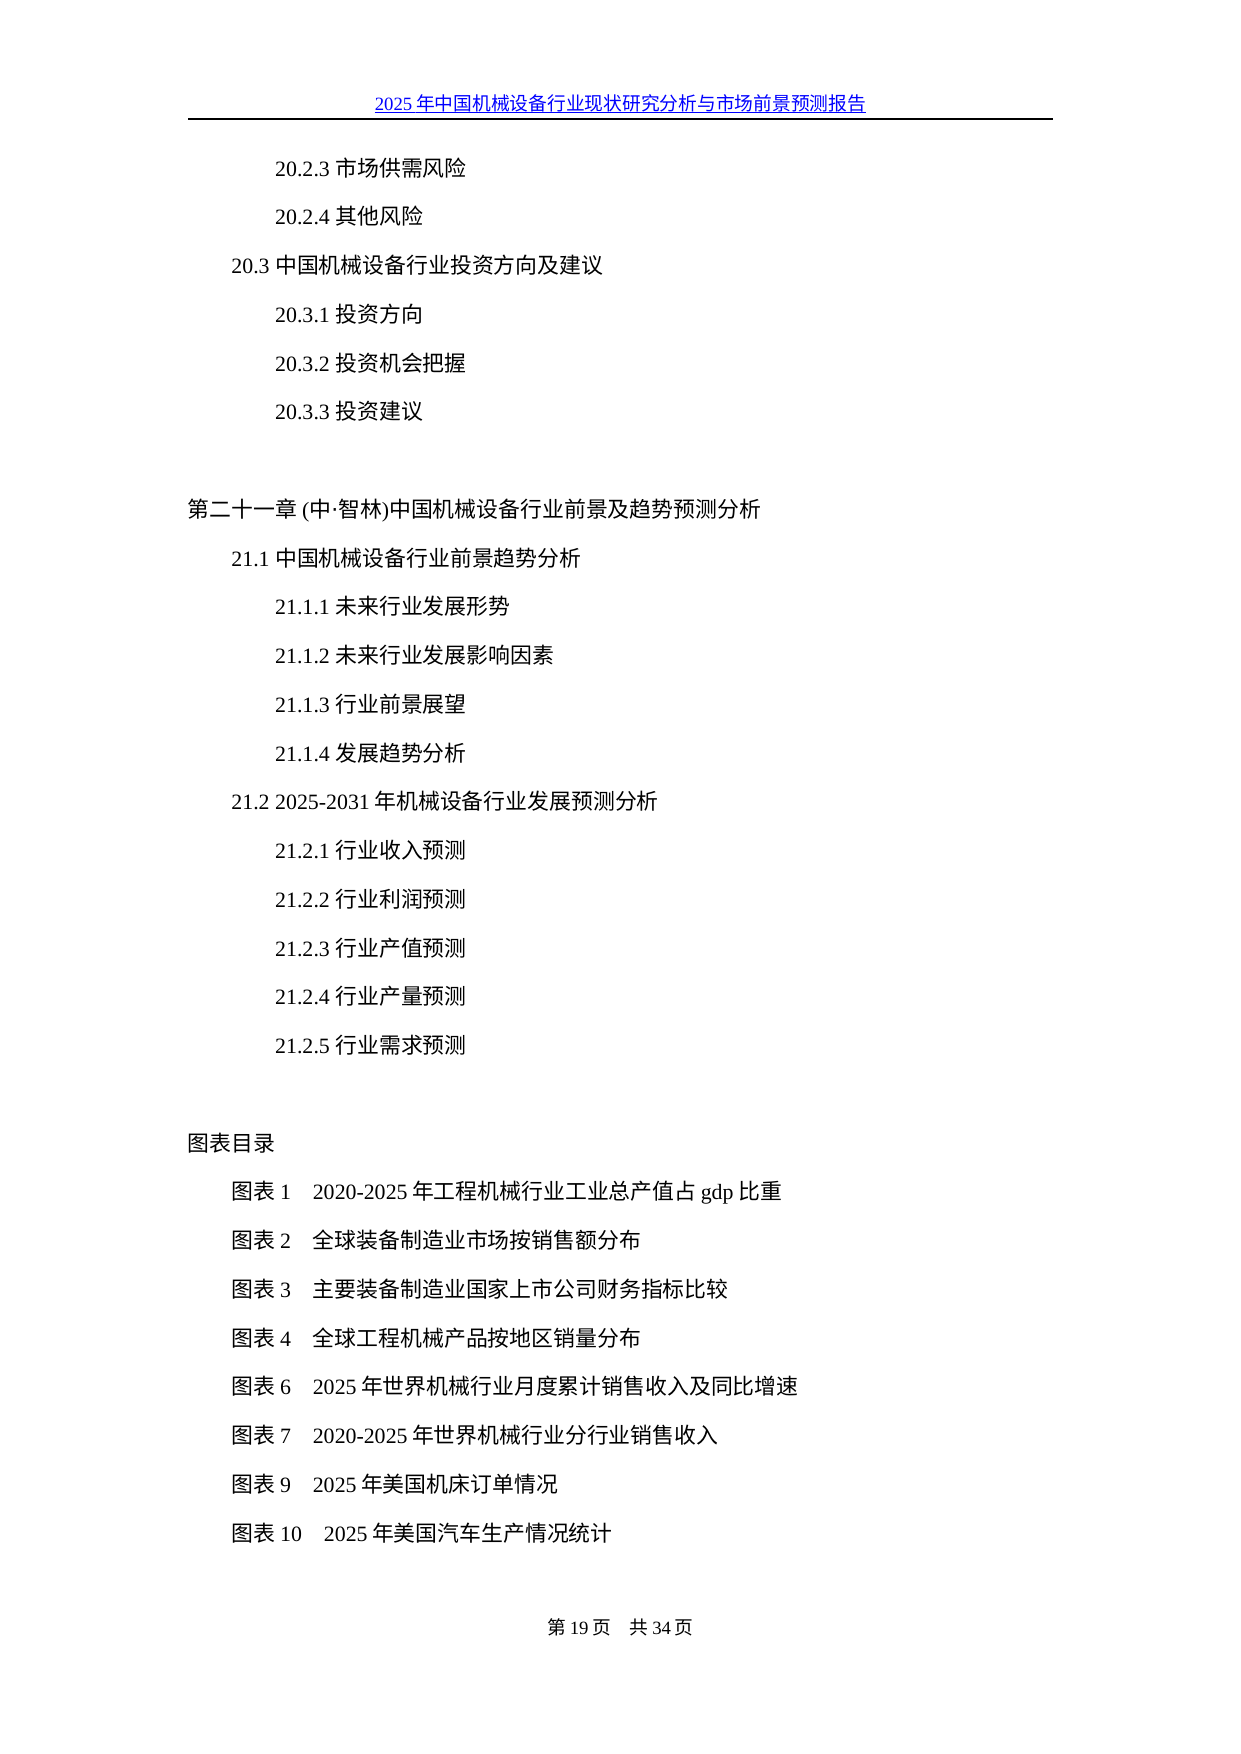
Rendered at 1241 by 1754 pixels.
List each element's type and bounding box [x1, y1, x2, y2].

text [187, 150, 1053, 1548]
